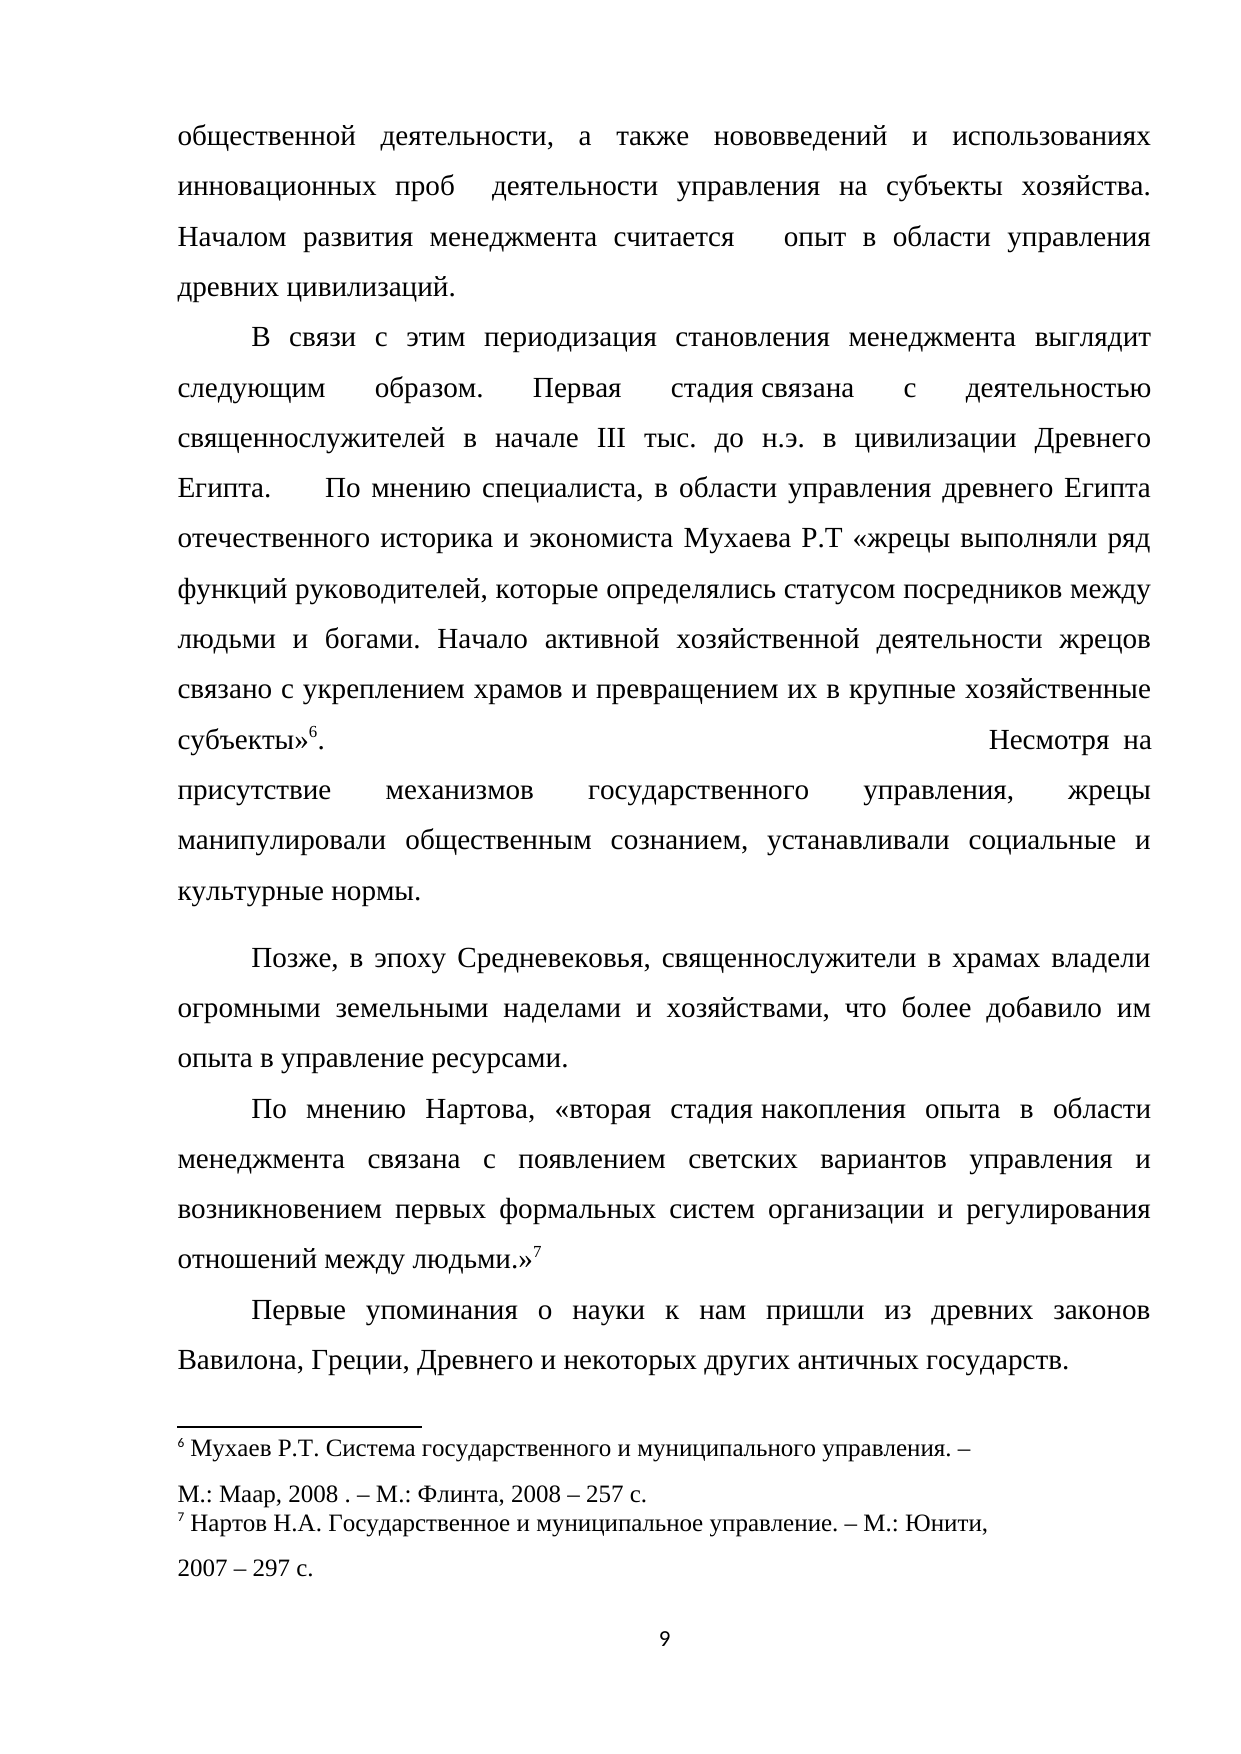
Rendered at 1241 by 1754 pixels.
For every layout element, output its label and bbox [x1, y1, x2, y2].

text [177, 118, 1152, 906]
text [177, 940, 1152, 1376]
